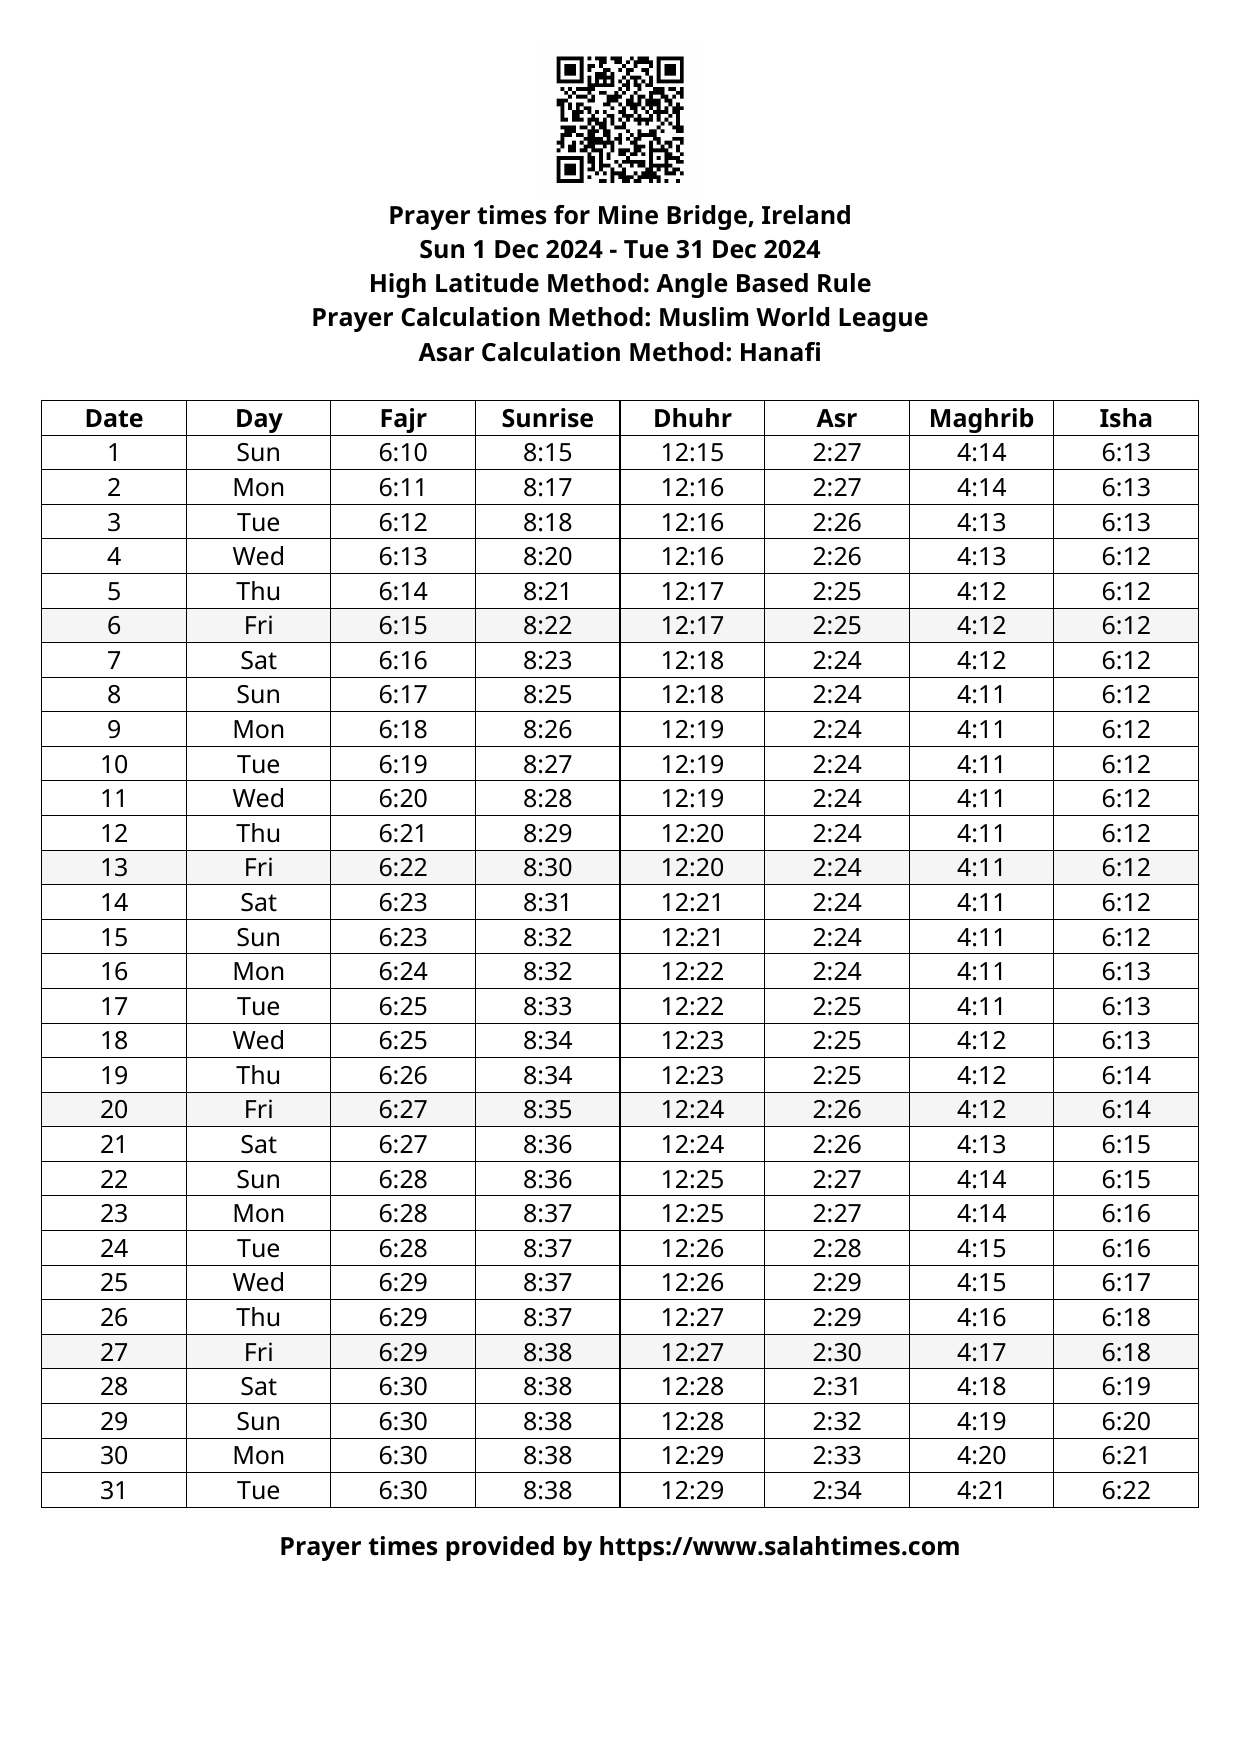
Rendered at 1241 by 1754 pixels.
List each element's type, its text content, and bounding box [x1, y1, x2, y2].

table_cell 2:25 [765, 1024, 909, 1057]
table_cell 6:22 [331, 851, 475, 884]
table_cell 8:32 [476, 920, 619, 953]
table_cell Fri [187, 851, 330, 884]
table_cell 6:12 [1054, 539, 1198, 573]
table_cell 2:24 [765, 643, 909, 677]
table_cell 8:37 [476, 1300, 619, 1334]
table_cell Sat [187, 1127, 330, 1161]
table_cell 2:25 [765, 574, 909, 607]
table_cell 6:13 [1054, 436, 1198, 469]
table_cell 6:20 [1054, 1404, 1198, 1437]
table_cell 2:31 [765, 1369, 909, 1403]
table_cell Wed [187, 1266, 330, 1299]
table_cell Fri [187, 1093, 330, 1126]
table_cell 12:19 [621, 747, 764, 780]
table_cell 6:15 [1054, 1162, 1198, 1195]
table_cell 4:11 [910, 920, 1053, 953]
table_cell 6:12 [1054, 851, 1198, 884]
table_cell 3 [42, 505, 186, 538]
table_cell 6:12 [1054, 643, 1198, 677]
table_cell 12:24 [621, 1093, 764, 1126]
table_cell 16 [42, 954, 186, 988]
table_cell 6:29 [331, 1335, 475, 1368]
table_cell 6:29 [331, 1300, 475, 1334]
table_cell 11 [42, 781, 186, 815]
table_cell Sun [187, 920, 330, 953]
table_cell 6:28 [331, 1231, 475, 1264]
table_cell 12:19 [621, 712, 764, 746]
text Asar Calculation Method: Hanafi [42, 334, 1198, 368]
table_cell 6:14 [331, 574, 475, 607]
table_cell Tue [187, 1473, 330, 1507]
table_cell 2:26 [765, 1127, 909, 1161]
table_cell 2:30 [765, 1335, 909, 1368]
table_cell Thu [187, 1058, 330, 1092]
table_cell 2:25 [765, 609, 909, 642]
table_cell Wed [187, 781, 330, 815]
table_cell 22 [42, 1162, 186, 1195]
table_cell 6:25 [331, 1024, 475, 1057]
table_cell 8 [42, 678, 186, 711]
table_cell 8:15 [476, 436, 619, 469]
table_cell 4:12 [910, 1024, 1053, 1057]
table_cell Wed [187, 539, 330, 573]
table_cell 8:38 [476, 1335, 619, 1368]
table_cell 4:11 [910, 712, 1053, 746]
table_cell 12:25 [621, 1162, 764, 1195]
table_cell 2:26 [765, 505, 909, 538]
table_cell 10 [42, 747, 186, 780]
table_cell Thu [187, 1300, 330, 1334]
table_cell 12:20 [621, 851, 764, 884]
table_cell Sun [187, 678, 330, 711]
table_cell 6:30 [331, 1439, 475, 1472]
table_cell 6:21 [331, 816, 475, 849]
table_cell 6:13 [1054, 470, 1198, 504]
table_cell Sat [187, 1369, 330, 1403]
table_cell 2:24 [765, 885, 909, 919]
table_cell 5 [42, 574, 186, 607]
table_cell 6:19 [1054, 1369, 1198, 1403]
table_cell 8:32 [476, 954, 619, 988]
table_cell Mon [187, 954, 330, 988]
table_cell 6:14 [1054, 1058, 1198, 1092]
table_cell 4:11 [910, 885, 1053, 919]
table_cell 12:25 [621, 1196, 764, 1230]
table_cell 4:12 [910, 574, 1053, 607]
table_cell 4:11 [910, 851, 1053, 884]
table_cell 27 [42, 1335, 186, 1368]
text Prayer Calculation Method: Muslim World League [42, 300, 1198, 334]
table_cell 4:13 [910, 1127, 1053, 1161]
table_cell 8:27 [476, 747, 619, 780]
table_cell 2:25 [765, 1058, 909, 1092]
table_cell 12:26 [621, 1266, 764, 1299]
table_cell 2:24 [765, 747, 909, 780]
table_cell 12:18 [621, 643, 764, 677]
table_cell 6:27 [331, 1127, 475, 1161]
table_cell 12:27 [621, 1335, 764, 1368]
table_cell 18 [42, 1024, 186, 1057]
table_cell 2:24 [765, 678, 909, 711]
table_cell 8:38 [476, 1439, 619, 1472]
table_cell 4:14 [910, 436, 1053, 469]
table_cell 6:12 [1054, 920, 1198, 953]
table_cell 6:10 [331, 436, 475, 469]
table_cell 6:12 [1054, 678, 1198, 711]
table_cell 6:24 [331, 954, 475, 988]
table_cell 8:25 [476, 678, 619, 711]
table_cell 6:13 [1054, 954, 1198, 988]
table_cell 2:32 [765, 1404, 909, 1437]
table_cell 7 [42, 643, 186, 677]
table_cell 4:18 [910, 1369, 1053, 1403]
table_cell 6:26 [331, 1058, 475, 1092]
table_cell 8:31 [476, 885, 619, 919]
table_cell 21 [42, 1127, 186, 1161]
table_cell 12:18 [621, 678, 764, 711]
table_cell 6:17 [331, 678, 475, 711]
table_cell 12:16 [621, 505, 764, 538]
table_cell Mon [187, 470, 330, 504]
table_cell 4:17 [910, 1335, 1053, 1368]
table_cell 4:19 [910, 1404, 1053, 1437]
table_cell 4:11 [910, 781, 1053, 815]
table_cell 15 [42, 920, 186, 953]
table_cell Tue [187, 1231, 330, 1264]
table_cell 2:24 [765, 920, 909, 953]
table_cell 23 [42, 1196, 186, 1230]
table_cell 8:23 [476, 643, 619, 677]
table_cell 6:27 [331, 1093, 475, 1126]
table_cell 6:25 [331, 989, 475, 1022]
table_cell 6:13 [331, 539, 475, 573]
table_cell 8:28 [476, 781, 619, 815]
table_cell 12:16 [621, 470, 764, 504]
text Sun 1 Dec 2024 - Tue 31 Dec 2024 [42, 232, 1198, 266]
table_cell 6:12 [1054, 574, 1198, 607]
table_cell 8:30 [476, 851, 619, 884]
text Prayer times provided by https://www.salahtimes.com [42, 1528, 1198, 1563]
table_cell Thu [187, 574, 330, 607]
table_cell 8:37 [476, 1266, 619, 1299]
table_cell 28 [42, 1369, 186, 1403]
table_cell 2:34 [765, 1473, 909, 1507]
table_cell 8:22 [476, 609, 619, 642]
table_cell 8:37 [476, 1231, 619, 1264]
table_cell 4:14 [910, 1196, 1053, 1230]
table_cell 2:27 [765, 1196, 909, 1230]
table_header Isha [1054, 401, 1198, 434]
table_cell 2:33 [765, 1439, 909, 1472]
table_cell 4:12 [910, 1058, 1053, 1092]
table_cell 12:19 [621, 781, 764, 815]
table_cell Sun [187, 1162, 330, 1195]
table_cell 8:18 [476, 505, 619, 538]
table_cell 2 [42, 470, 186, 504]
table_cell 12:17 [621, 609, 764, 642]
table_cell Thu [187, 816, 330, 849]
table_cell 31 [42, 1473, 186, 1507]
table_cell 4:14 [910, 470, 1053, 504]
table_cell 6:16 [331, 643, 475, 677]
table_cell 6:12 [1054, 816, 1198, 849]
table_cell 9 [42, 712, 186, 746]
table_cell 4:12 [910, 643, 1053, 677]
table_cell Mon [187, 1439, 330, 1472]
table_cell 26 [42, 1300, 186, 1334]
table_cell 20 [42, 1093, 186, 1126]
table_cell 4:13 [910, 505, 1053, 538]
table_cell 8:37 [476, 1196, 619, 1230]
table_cell 6:30 [331, 1369, 475, 1403]
table_cell 6:12 [1054, 609, 1198, 642]
table_cell 4:12 [910, 609, 1053, 642]
table_cell 30 [42, 1439, 186, 1472]
table_cell 1 [42, 436, 186, 469]
text Prayer times for Mine Bridge, Ireland [42, 198, 1198, 232]
table_cell 6:12 [1054, 781, 1198, 815]
text High Latitude Method: Angle Based Rule [42, 266, 1198, 300]
table_cell 8:29 [476, 816, 619, 849]
table_cell 14 [42, 885, 186, 919]
table_cell Wed [187, 1024, 330, 1057]
table_cell 4:11 [910, 816, 1053, 849]
table_cell 6:12 [331, 505, 475, 538]
table_cell 12:22 [621, 954, 764, 988]
table_cell Sun [187, 436, 330, 469]
table_cell 12:16 [621, 539, 764, 573]
table_cell 2:25 [765, 989, 909, 1022]
table_cell 12:15 [621, 436, 764, 469]
table_cell 12:24 [621, 1127, 764, 1161]
table_cell 12:29 [621, 1439, 764, 1472]
table_cell 12:21 [621, 885, 764, 919]
table_cell 6:18 [1054, 1335, 1198, 1368]
table_cell Sat [187, 885, 330, 919]
table_cell 8:17 [476, 470, 619, 504]
table_cell Sun [187, 1404, 330, 1437]
table_cell 6:23 [331, 885, 475, 919]
table_cell 4:11 [910, 989, 1053, 1022]
table_cell 6:13 [1054, 505, 1198, 538]
table_cell 2:24 [765, 816, 909, 849]
table_cell 6:19 [331, 747, 475, 780]
table_cell Fri [187, 1335, 330, 1368]
table_cell 2:27 [765, 470, 909, 504]
table_cell 6:15 [1054, 1127, 1198, 1161]
table_cell Mon [187, 712, 330, 746]
table_cell 6:23 [331, 920, 475, 953]
table_cell 6:16 [1054, 1196, 1198, 1230]
table_cell 12:23 [621, 1024, 764, 1057]
table_cell 2:27 [765, 436, 909, 469]
table_cell Tue [187, 747, 330, 780]
table_cell 6:11 [331, 470, 475, 504]
picture [542, 41, 699, 198]
table_header Sunrise [476, 401, 619, 434]
table_cell 29 [42, 1404, 186, 1437]
table_cell 6:30 [331, 1473, 475, 1507]
table_cell 4:15 [910, 1231, 1053, 1264]
table_cell 8:38 [476, 1404, 619, 1437]
table_cell 6:12 [1054, 712, 1198, 746]
table_cell 12:17 [621, 574, 764, 607]
table_cell 2:27 [765, 1162, 909, 1195]
table_cell 8:34 [476, 1058, 619, 1092]
table_cell 12:28 [621, 1404, 764, 1437]
table_cell 8:26 [476, 712, 619, 746]
table_cell 8:35 [476, 1093, 619, 1126]
table_cell 6:18 [331, 712, 475, 746]
table_cell Sat [187, 643, 330, 677]
table_cell 6:28 [331, 1196, 475, 1230]
table_cell 2:26 [765, 1093, 909, 1126]
table_cell 4:12 [910, 1093, 1053, 1126]
table_cell 6:22 [1054, 1473, 1198, 1507]
table_cell 25 [42, 1266, 186, 1299]
table_header Fajr [331, 401, 475, 434]
table_header Asr [765, 401, 909, 434]
table_cell 12:29 [621, 1473, 764, 1507]
table_cell 2:24 [765, 954, 909, 988]
table_cell 6:12 [1054, 885, 1198, 919]
table_cell 6:13 [1054, 989, 1198, 1022]
table_cell 6:17 [1054, 1266, 1198, 1299]
table_cell 6:30 [331, 1404, 475, 1437]
table_header Day [187, 401, 330, 434]
table_cell 17 [42, 989, 186, 1022]
table_cell 2:29 [765, 1266, 909, 1299]
table_cell 12 [42, 816, 186, 849]
table_cell 6:16 [1054, 1231, 1198, 1264]
table_cell Tue [187, 989, 330, 1022]
table_cell 24 [42, 1231, 186, 1264]
table_cell 2:24 [765, 781, 909, 815]
table_cell 4:21 [910, 1473, 1053, 1507]
table_cell 6:12 [1054, 747, 1198, 780]
table_cell 8:36 [476, 1127, 619, 1161]
table_cell 19 [42, 1058, 186, 1092]
table_cell 6:20 [331, 781, 475, 815]
table_cell 6:21 [1054, 1439, 1198, 1472]
table_cell 2:28 [765, 1231, 909, 1264]
table_cell 4:14 [910, 1162, 1053, 1195]
table_cell 6:28 [331, 1162, 475, 1195]
table_cell 4:13 [910, 539, 1053, 573]
table_cell Fri [187, 609, 330, 642]
table_cell 4:11 [910, 747, 1053, 780]
table_cell 6:13 [1054, 1024, 1198, 1057]
table_cell Mon [187, 1196, 330, 1230]
table_cell 8:36 [476, 1162, 619, 1195]
table_cell 6:14 [1054, 1093, 1198, 1126]
table_cell 4:15 [910, 1266, 1053, 1299]
table_cell 4 [42, 539, 186, 573]
table_cell 2:24 [765, 712, 909, 746]
table_cell 6:18 [1054, 1300, 1198, 1334]
table_cell 12:22 [621, 989, 764, 1022]
table_cell 8:33 [476, 989, 619, 1022]
table_cell 8:38 [476, 1369, 619, 1403]
table_cell 6:15 [331, 609, 475, 642]
table_cell 6 [42, 609, 186, 642]
table_cell 6:29 [331, 1266, 475, 1299]
table_cell 8:21 [476, 574, 619, 607]
table_cell 12:28 [621, 1369, 764, 1403]
table_cell 2:26 [765, 539, 909, 573]
table_header Dhuhr [621, 401, 764, 434]
table_cell 12:21 [621, 920, 764, 953]
table_header Maghrib [910, 401, 1053, 434]
table_cell 12:26 [621, 1231, 764, 1264]
table_cell 4:11 [910, 954, 1053, 988]
table_cell 8:20 [476, 539, 619, 573]
table_cell 13 [42, 851, 186, 884]
table_cell 4:16 [910, 1300, 1053, 1334]
table_cell 2:24 [765, 851, 909, 884]
table_cell 12:27 [621, 1300, 764, 1334]
table_cell 4:11 [910, 678, 1053, 711]
table_header Date [42, 401, 186, 434]
table_cell Tue [187, 505, 330, 538]
table_cell 8:34 [476, 1024, 619, 1057]
table_cell 8:38 [476, 1473, 619, 1507]
table_cell 12:20 [621, 816, 764, 849]
table_cell 4:20 [910, 1439, 1053, 1472]
table_cell 12:23 [621, 1058, 764, 1092]
table_cell 2:29 [765, 1300, 909, 1334]
